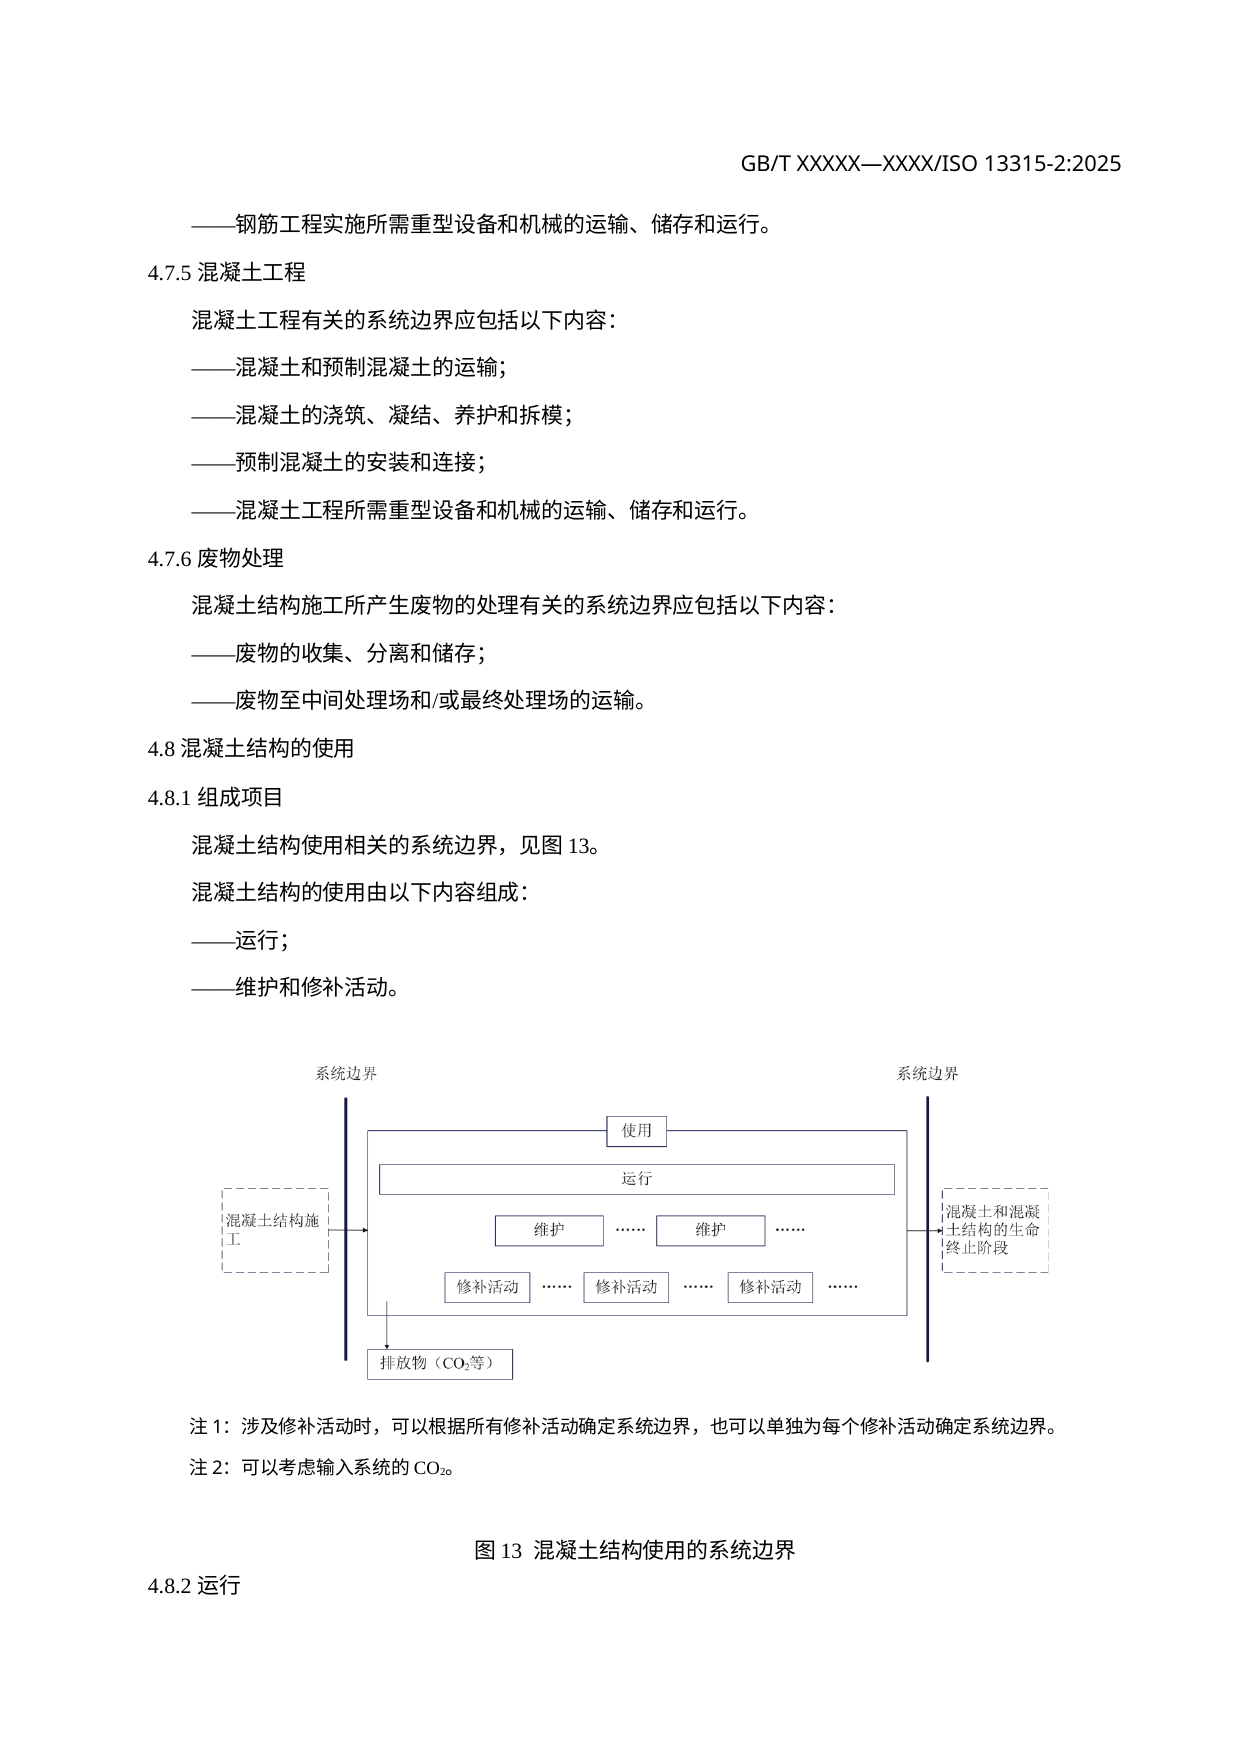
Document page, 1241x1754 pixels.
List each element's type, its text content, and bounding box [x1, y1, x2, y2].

text ——混凝土工程所需重型设备和机械的运输、储存和运行。 [148, 493, 1122, 524]
text ——废物的收集、分离和储存； [148, 636, 1122, 668]
text 4.8.1 组成项目 [148, 779, 1122, 812]
text 混凝土结构施工所产生废物的处理有关的系统边界应包括以下内容： [148, 588, 1122, 620]
text ——维护和修补活动。 [148, 970, 1122, 1002]
text 混凝土结构使用相关的系统边界，见图13。 [148, 828, 1122, 859]
picture [221, 1050, 1049, 1380]
text 4.7.5 混凝土工程 [148, 254, 1122, 287]
text 注2：可以考虑输入系统的CO2。 [189, 1452, 1122, 1479]
text ——混凝土和预制混凝土的运输； [148, 350, 1122, 382]
text 4.8 混凝土结构的使用 [148, 731, 1122, 763]
text ——废物至中间处理场和/或最终处理场的运输。 [148, 683, 1122, 715]
text 4.8.2 运行 [148, 1567, 1122, 1600]
text ——预制混凝土的安装和连接； [148, 445, 1122, 477]
text 混凝土工程有关的系统边界应包括以下内容： [148, 303, 1122, 334]
text 4.7.6 废物处理 [148, 540, 1122, 573]
text ——混凝土的浇筑、凝结、养护和拆模； [148, 398, 1122, 429]
text 注1：涉及修补活动时，可以根据所有修补活动确定系统边界，也可以单独为每个修补活动确定系统边界。 [189, 1412, 1122, 1439]
text 混凝土结构的使用由以下内容组成： [148, 875, 1122, 907]
text 图13 混凝土结构使用的系统边界 [148, 1526, 1122, 1567]
text ——钢筋工程实施所需重型设备和机械的运输、储存和运行。 [148, 207, 1122, 238]
text ——运行； [148, 923, 1122, 954]
